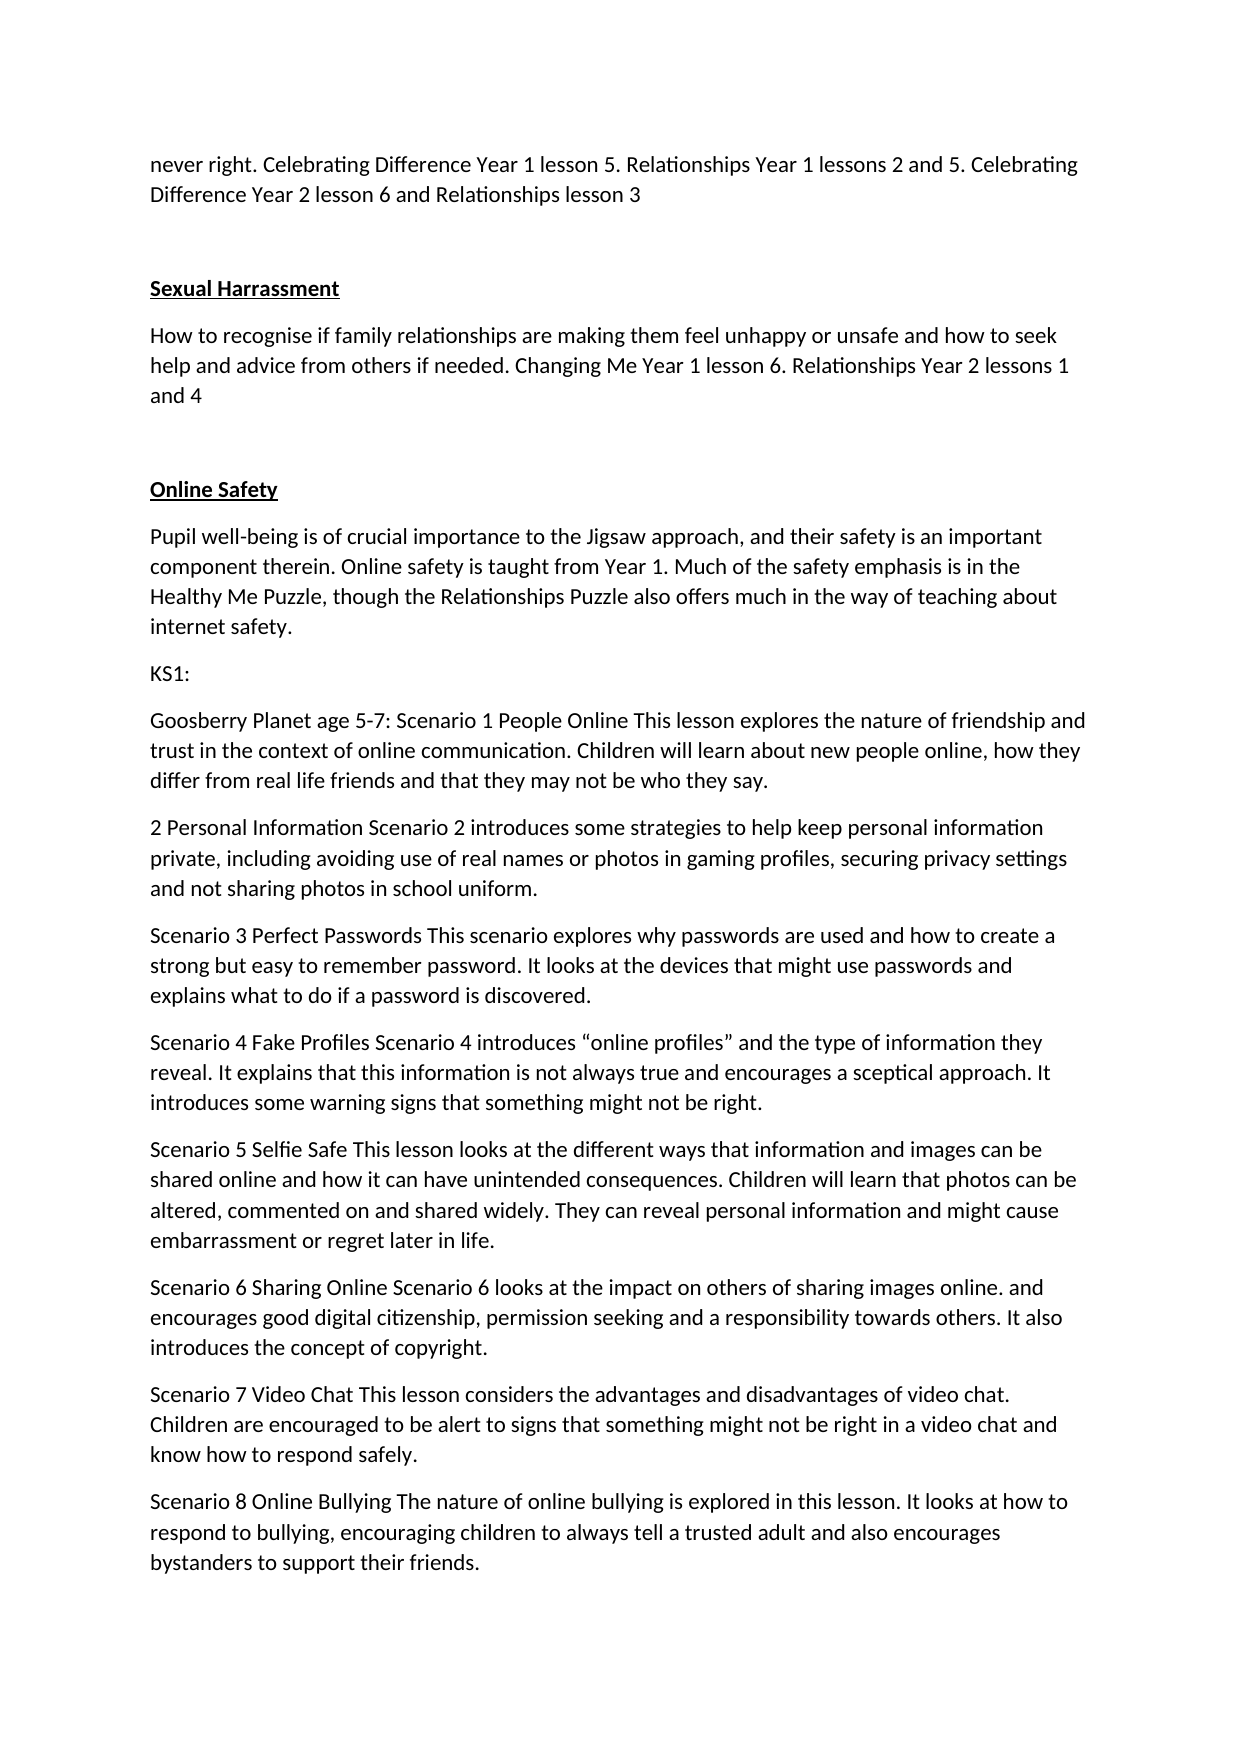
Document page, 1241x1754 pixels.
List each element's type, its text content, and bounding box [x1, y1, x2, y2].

text Pupil well-being is of crucial importance to the Jigsaw approach, and their safety is an important component therein. Online safety is taught from Year 1. Much of the safety emphasis is in the Healthy Me Puzzle, though the Relationships Puzzle also offers much in the way of teaching about internet safety. [150, 522, 1090, 641]
text Goosberry Planet age 5-7: Scenario 1 People Online This lesson explores the nature of friendship and trust in the context of online communication. Children will learn about new people online, how they differ from real life friends and that they may not be who they say. [150, 706, 1090, 795]
text Online Safety [150, 475, 1090, 503]
text Sexual Harrassment [150, 274, 1090, 302]
text Scenario 8 Online Bullying The nature of online bullying is explored in this lesson. It looks at how to respond to bullying, encouraging children to always tell a trusted adult and also encourages bystanders to support their friends. [150, 1487, 1090, 1576]
text Scenario 5 Selfie Safe This lesson looks at the different ways that information and images can be shared online and how it can have unintended consequences. Children will learn that photos can be altered, commented on and shared widely. They can reveal personal information and might cause embarrassment or regret later in life. [150, 1135, 1090, 1254]
text Scenario 3 Perfect Passwords This scenario explores why passwords are used and how to create a strong but easy to remember password. It looks at the devices that might use passwords and explains what to do if a password is discovered. [150, 921, 1090, 1009]
text Scenario 6 Sharing Online Scenario 6 looks at the impact on others of sharing images online. and encourages good digital citizenship, permission seeking and a responsibility towards others. It also introduces the concept of copyright. [150, 1273, 1090, 1361]
text Scenario 4 Fake Profiles Scenario 4 introduces “online profiles” and the type of information they reveal. It explains that this information is not always true and encourages a sceptical approach. It introduces some warning signs that something might not be right. [150, 1028, 1090, 1117]
text Scenario 7 Video Chat This lesson considers the advantages and disadvantages of video chat. Children are encouraged to be alert to signs that something might not be right in a video chat and know how to respond safely. [150, 1380, 1090, 1469]
text How to recognise if family relationships are making them feel unhappy or unsafe and how to seek help and advice from others if needed. Changing Me Year 1 lesson 6. Relationships Year 2 lessons 1 and 4 [150, 321, 1090, 409]
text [150, 150, 1090, 208]
text KS1: [150, 659, 1090, 687]
text 2 Personal Information Scenario 2 introduces some strategies to help keep personal information private, including avoiding use of real names or photos in gaming profiles, securing privacy settings and not sharing photos in school uniform. [150, 813, 1090, 902]
